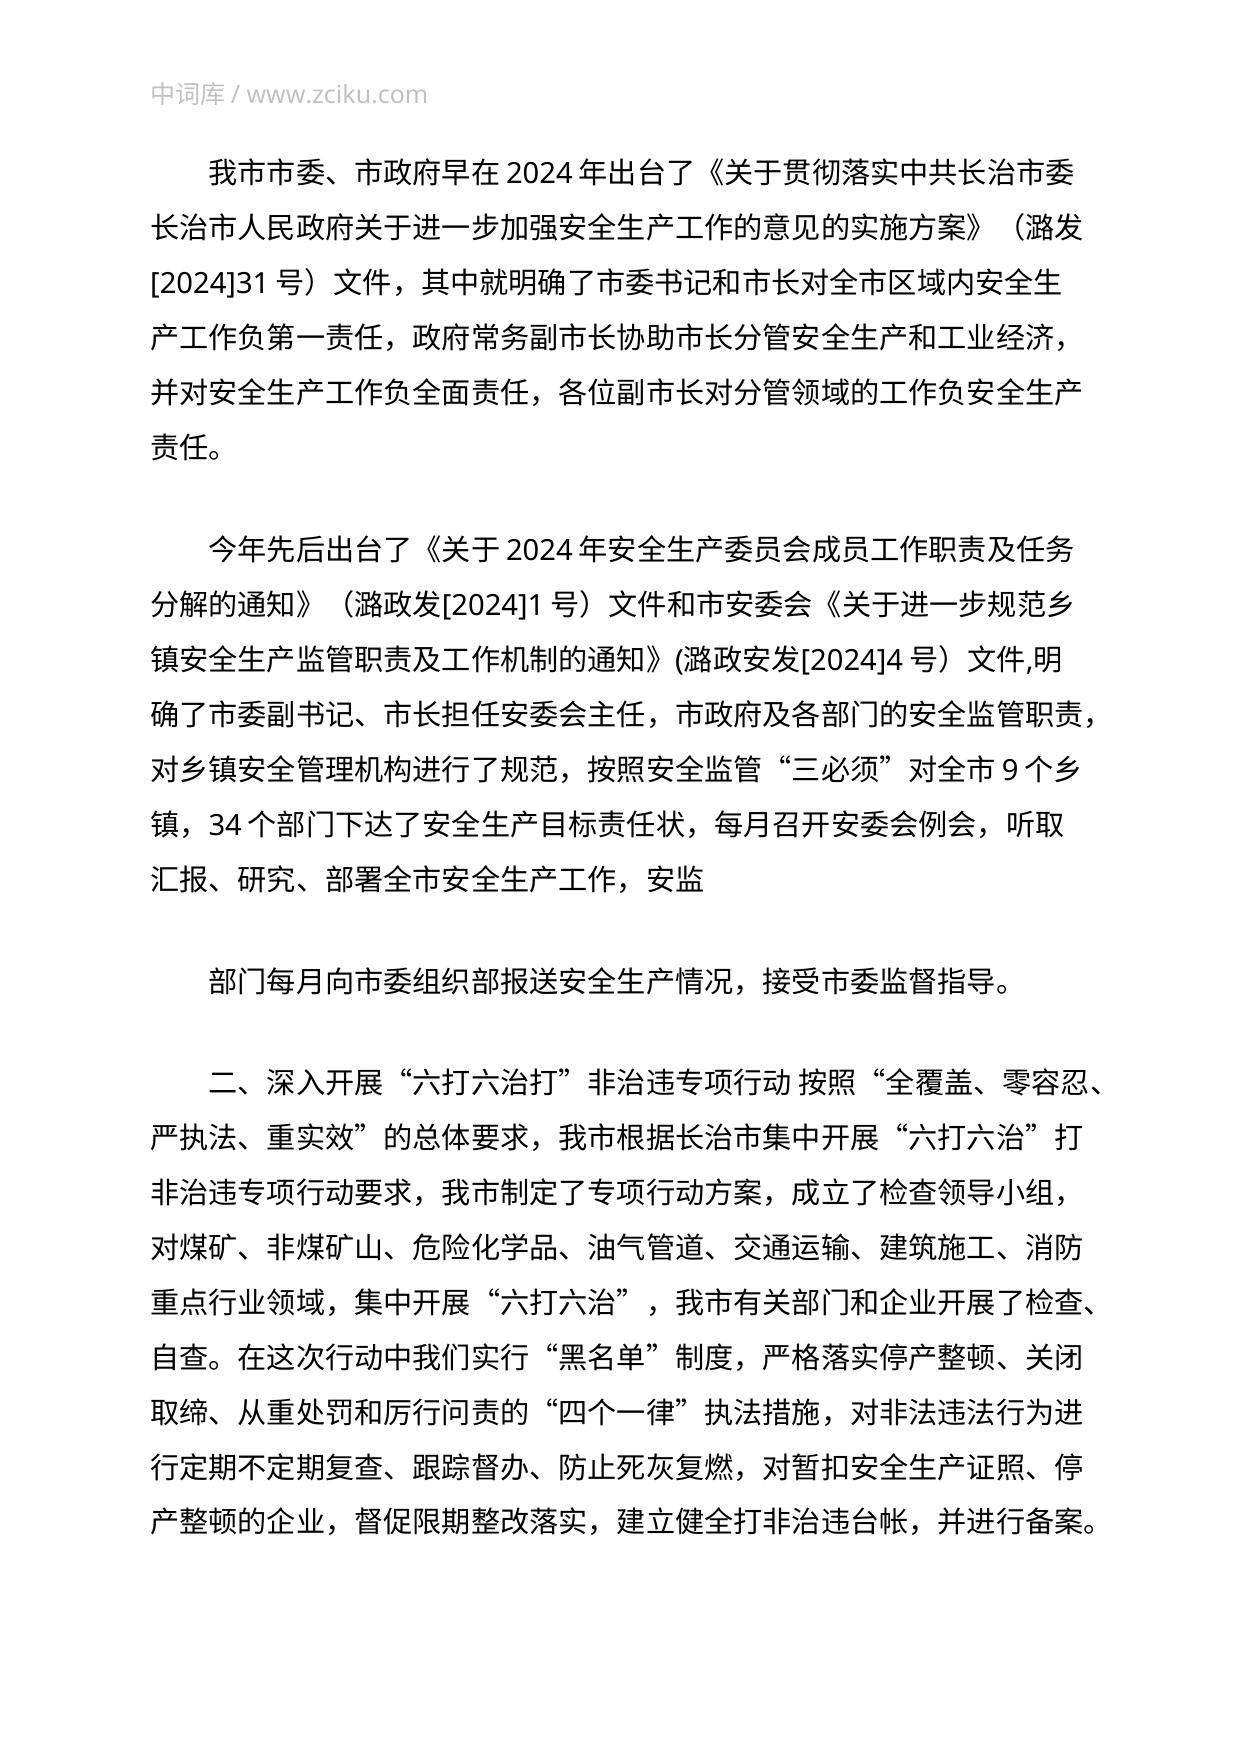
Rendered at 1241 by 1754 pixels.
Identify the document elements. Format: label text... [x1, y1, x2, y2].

text 我市市委、市政府早在2024年出台了《关于贯彻落实中共长治市委长治市人民政府关于进一步加强安全生产工作的意见的实施方案》（潞发[2024]31号）文件，其中就明确了市委书记和市长对全市区域内安全生产工作负第一责任，政府常务副市长协助市长分管安全生产和工业经济，并对安全生产工作负全面责任，各位副市长对分管领域的工作负安全生产责任。 [150, 150, 1090, 467]
text 部门每月向市委组织部报送安全生产情况，接受市委监督指导。 [150, 958, 1090, 1000]
text 今年先后出台了《关于2024年安全生产委员会成员工作职责及任务分解的通知》（潞政发[2024]1号）文件和市安委会《关于进一步规范乡镇安全生产监管职责及工作机制的通知》(潞政安发[2024]4号）文件,明确了市委副书记、市长担任安委会主任，市政府及各部门的安全监管职责，对乡镇安全管理机构进行了规范，按照安全监管“三必须”对全市9个乡镇，34个部门下达了安全生产目标责任状，每月召开安委会例会，听取汇报、研究、部署全市安全生产工作，安监 [150, 526, 1090, 899]
text 二、深入开展“六打六治打”非治违专项行动 按照“全覆盖、零容忍、严执法、重实效”的总体要求，我市根据长治市集中开展“六打六治”打非治违专项行动要求，我市制定了专项行动方案，成立了检查领导小组，对煤矿、非煤矿山、危险化学品、油气管道、交通运输、建筑施工、消防重点行业领域，集中开展“六打六治”，我市有关部门和企业开展了检查、自查。在这次行动中我们实行“黑名单”制度，严格落实停产整顿、关闭取缔、从重处罚和厉行问责的“四个一律”执法措施，对非法违法行为进行定期不定期复查、跟踪督办、防止死灰复燃，对暂扣安全生产证照、停产整顿的企业，督促限期整改落实，建立健全打非治违台帐，并进行备案。 [150, 1060, 1090, 1541]
